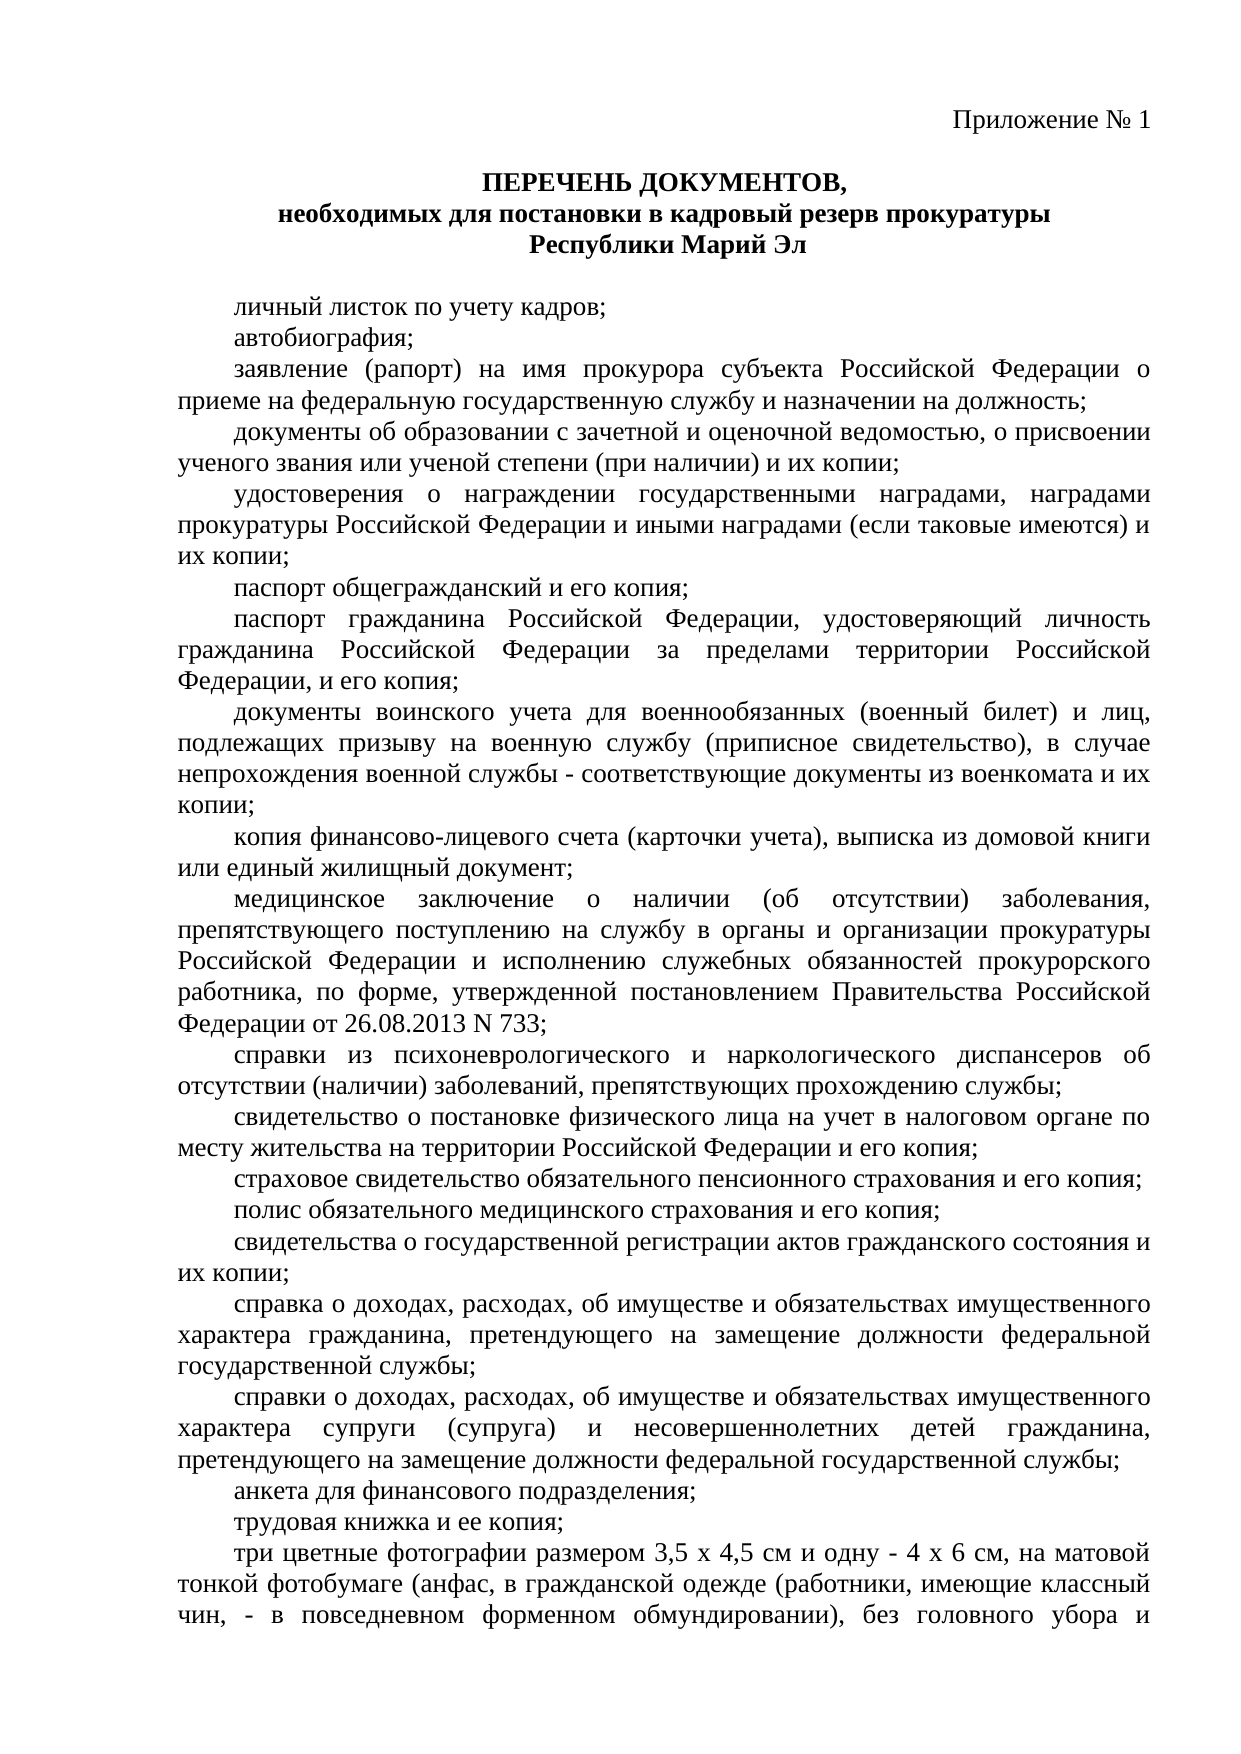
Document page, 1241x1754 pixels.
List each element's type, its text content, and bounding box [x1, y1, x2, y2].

text копия финансово-лицевого счета (карточки учета), выписка из домовой книги или единый жилищный документ; [177, 820, 1152, 882]
text паспорт общегражданский и его копия; [177, 571, 1152, 602]
text удостоверения о награждении государственными наградами, наградами прокуратуры Российской Федерации и иными наградами (если таковые имеются) и их копии; [177, 477, 1152, 571]
text справки о доходах, расходах, об имуществе и обязательствах имущественного характера супруги (супруга) и несовершеннолетних детей гражданина, претендующего на замещение должности федеральной государственной службы; [177, 1380, 1152, 1474]
text ПЕРЕЧЕНЬ ДОКУМЕНТОВ, [177, 166, 1152, 197]
text свидетельство о постановке физического лица на учет в налоговом органе по месту жительства на территории Российской Федерации и его копия; [177, 1100, 1152, 1162]
text справки из психоневрологического и наркологического диспансеров об отсутствии (наличии) заболеваний, препятствующих прохождению службы; [177, 1038, 1152, 1100]
text Республики Марий Эл [177, 228, 1152, 259]
text страховое свидетельство обязательного пенсионного страхования и его копия; [177, 1162, 1152, 1193]
text паспорт гражданина Российской Федерации, удостоверяющий личность гражданина Российской Федерации за пределами территории Российской Федерации, и его копия; [177, 602, 1152, 695]
text свидетельства о государственной регистрации актов гражданского состояния и их копии; [177, 1225, 1152, 1287]
text справка о доходах, расходах, об имуществе и обязательствах имущественного характера гражданина, претендующего на замещение должности федеральной государственной службы; [177, 1287, 1152, 1380]
text личный листок по учету кадров; [177, 290, 1152, 321]
text необходимых для постановки в кадровый резерв прокуратуры [177, 197, 1152, 228]
text автобиография; [177, 321, 1152, 353]
text заявление (рапорт) на имя прокурора субъекта Российской Федерации о приеме на федеральную государственную службу и назначении на должность; [177, 353, 1152, 415]
text полис обязательного медицинского страхования и его копия; [177, 1193, 1152, 1225]
text Приложение № 1 [767, 103, 1152, 134]
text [177, 1536, 1152, 1629]
text документы воинского учета для военнообязанных (военный билет) и лиц, подлежащих призыву на военную службу (приписное свидетельство), в случае непрохождения военной службы - соответствующие документы из военкомата и их копии; [177, 695, 1152, 820]
text трудовая книжка и ее копия; [177, 1505, 1152, 1536]
text документы об образовании с зачетной и оценочной ведомостью, о присвоении ученого звания или ученой степени (при наличии) и их копии; [177, 415, 1152, 477]
text анкета для финансового подразделения; [177, 1474, 1152, 1505]
text медицинское заключение о наличии (об отсутствии) заболевания, препятствующего поступлению на службу в органы и организации прокуратуры Российской Федерации и исполнению служебных обязанностей прокурорского работника, по форме, утвержденной постановлением Правительства Российской Федерации от 26.08.2013 N 733; [177, 882, 1152, 1038]
